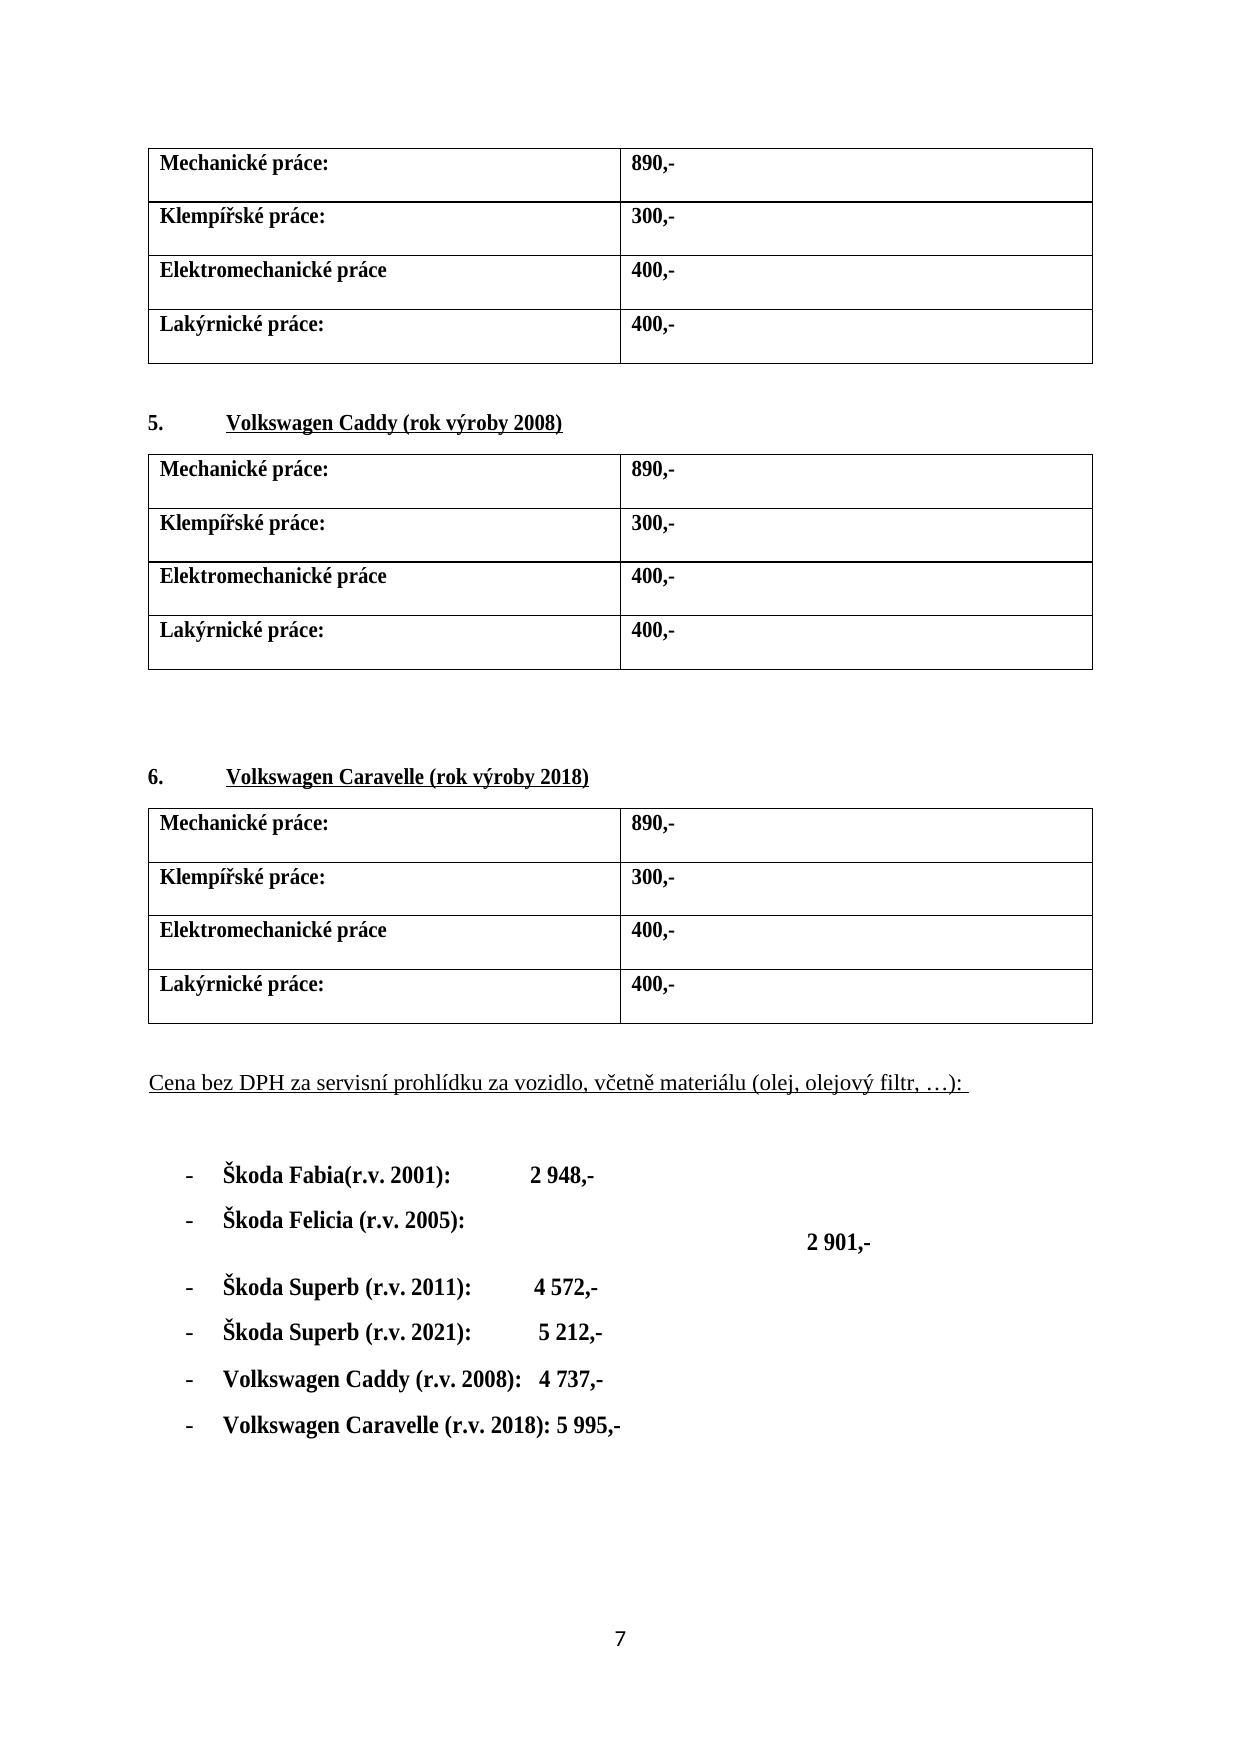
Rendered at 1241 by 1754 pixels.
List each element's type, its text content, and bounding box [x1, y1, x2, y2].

list Škoda Superb (r.v. 2011): 4 572,- [458, 1278, 1092, 1300]
table_cell 400,- [621, 563, 1092, 615]
table_cell 300,- [621, 509, 1092, 561]
table_cell Elektromechanické práce [149, 916, 620, 969]
table_cell 400,- [621, 970, 1092, 1023]
table_header Mechanické práce: [149, 455, 620, 508]
table_cell Elektromechanické práce [149, 563, 620, 615]
table_cell Klempířské práce: [149, 203, 620, 255]
table_header 890,- [621, 149, 1092, 201]
table_cell Lakýrnické práce: [149, 616, 620, 669]
list Škoda Superb (r.v. 2011): 4 572,- [185, 1278, 460, 1300]
table_cell Lakýrnické práce: [149, 310, 620, 363]
list Škoda Superb (r.v. 2021): 5 212,- [458, 1323, 1092, 1345]
table_header Mechanické práce: [149, 149, 620, 201]
table_cell 400,- [621, 310, 1092, 363]
table_header 890,- [621, 809, 1092, 862]
table_cell Klempířské práce: [149, 863, 620, 915]
table_cell 400,- [621, 616, 1092, 669]
table_cell Klempířské práce: [149, 509, 620, 561]
text Cena bez DPH za servisní prohlídku za vozidlo, včetně materiálu (olej, olejový filtr, …): [149, 1072, 1092, 1095]
list Volkswagen Caravelle (r.v. 2018): 5 995,- [185, 1416, 540, 1438]
text 5. Volkswagen Caddy (rok výroby 2008) [148, 409, 1092, 435]
list Volkswagen Caravelle (r.v. 2018): 5 995,- [538, 1416, 1092, 1438]
table_header 890,- [621, 455, 1092, 508]
list Škoda Superb (r.v. 2021): 5 212,- [185, 1323, 460, 1345]
table_cell 300,- [621, 203, 1092, 255]
list Škoda Fabia(r.v. 2001): 2 948,- [185, 1165, 1092, 1188]
table_header Mechanické práce: [149, 809, 620, 862]
list Škoda Felicia (r.v. 2005): 2 901,- [185, 1210, 1092, 1255]
list Volkswagen Caddy (r.v. 2008): 4 737,- [185, 1369, 1092, 1392]
table_cell Elektromechanické práce [149, 256, 620, 309]
table_cell 300,- [621, 863, 1092, 915]
text 6. Volkswagen Caravelle (rok výroby 2018) [148, 763, 1092, 789]
table_cell Lakýrnické práce: [149, 970, 620, 1023]
table_cell 400,- [621, 916, 1092, 969]
table_cell 400,- [621, 256, 1092, 309]
